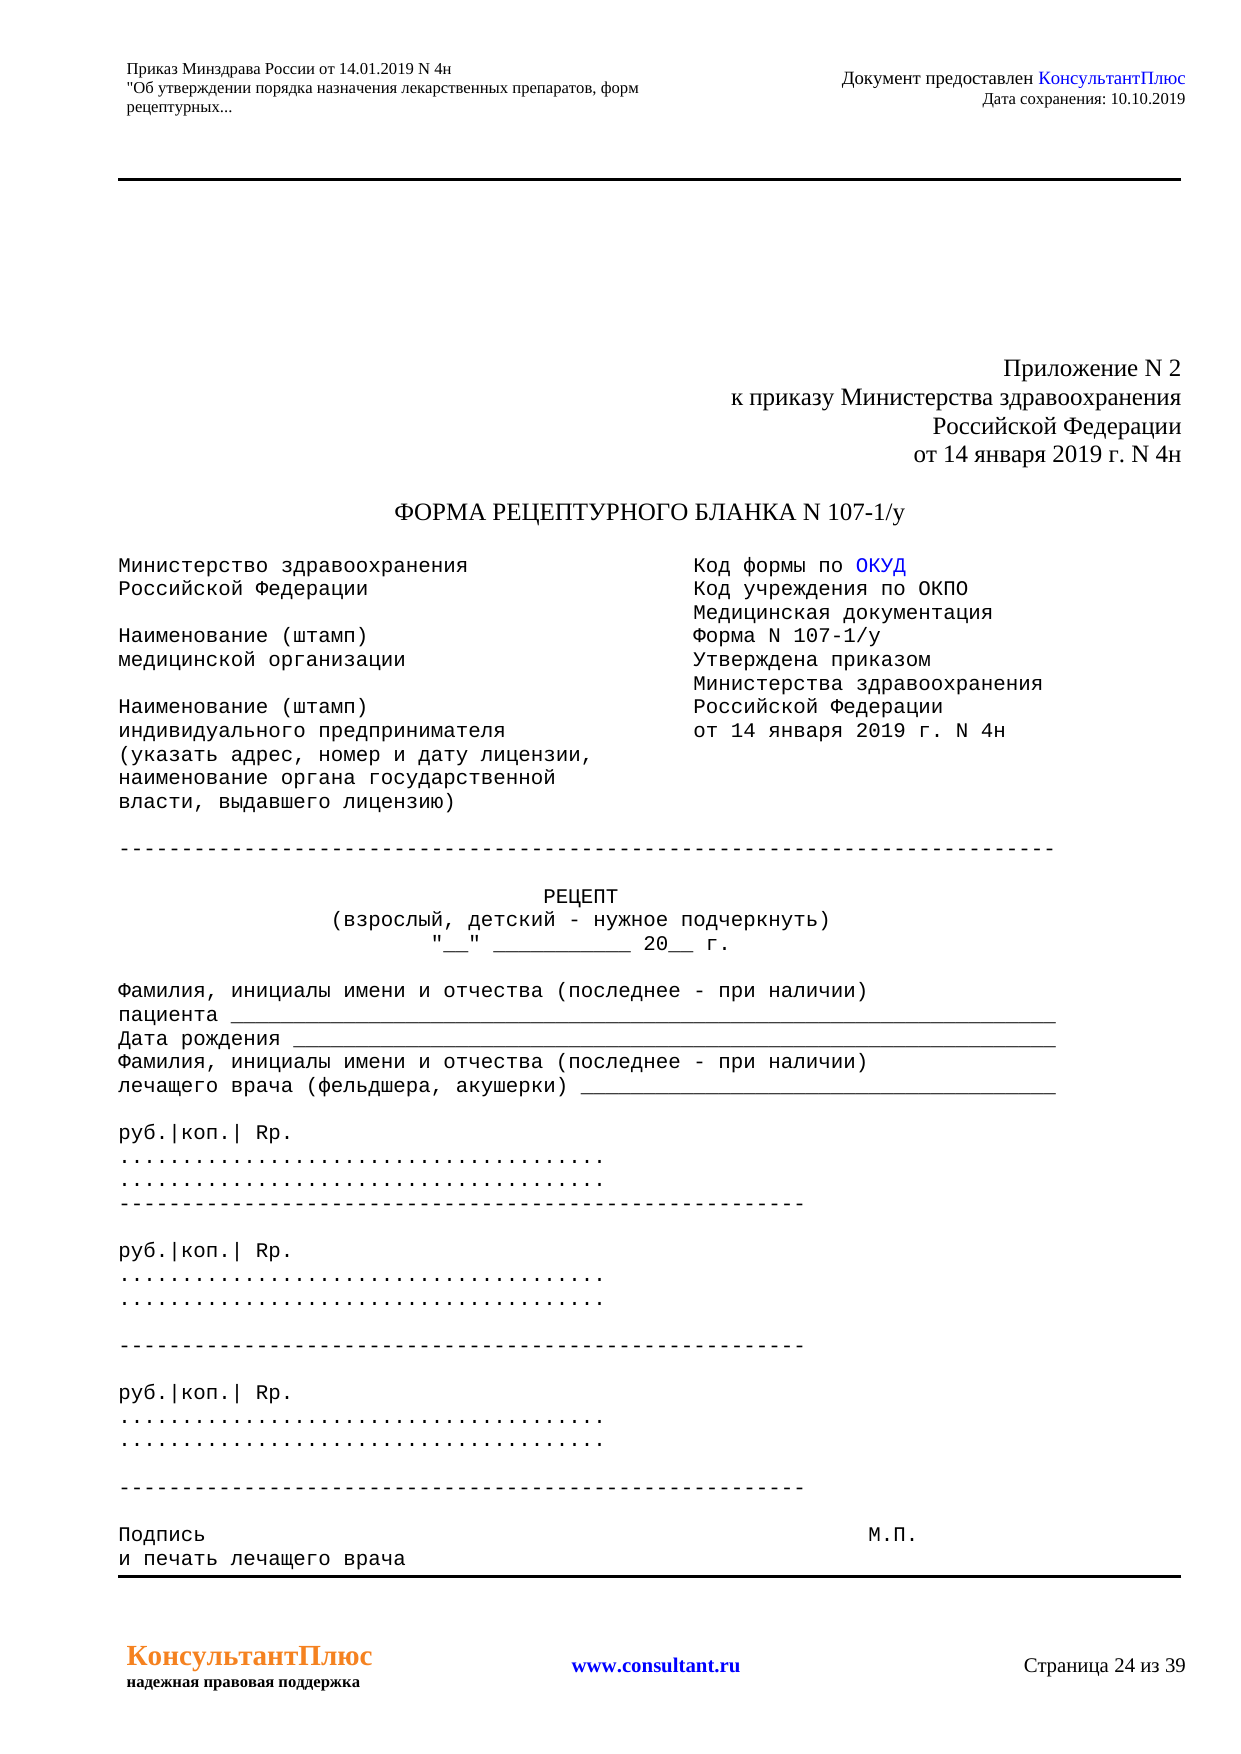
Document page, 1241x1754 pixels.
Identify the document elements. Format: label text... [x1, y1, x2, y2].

text к приказу Министерства здравоохранения [118, 382, 1181, 411]
text индивидуального предпринимателя от 14 января 2019 г. N 4н [118, 720, 1181, 744]
text пациента __________________________________________________________________ [118, 1004, 1181, 1027]
text Подпись М.П. [118, 1524, 1181, 1548]
text ФОРМА РЕЦЕПТУРНОГО БЛАНКА N 107-1/у [118, 497, 1181, 526]
text Министерства здравоохранения [118, 673, 1181, 696]
text Наименование (штамп) Форма N 107-1/у [118, 626, 1181, 649]
text Министерство здравоохранения Код формы по ОКУД [118, 554, 1181, 578]
text ------------------------------------------------------- [118, 1193, 1181, 1217]
text Российской Федерации Код учреждения по ОКПО [118, 578, 1181, 602]
text лечащего врача (фельдшера, акушерки) ______________________________________ [118, 1075, 1181, 1098]
text ------------------------------------------------------- [118, 1477, 1181, 1500]
text ....................................... [118, 1169, 1181, 1193]
text РЕЦЕПТ [118, 886, 1181, 909]
text наименование органа государственной [118, 767, 1181, 791]
text ------------------------------------------------------- [118, 1335, 1181, 1358]
text Медицинская документация [118, 602, 1181, 626]
text и печать лечащего врача [118, 1548, 1181, 1571]
text руб.|коп.| Rp. [118, 1122, 1181, 1146]
text ....................................... [118, 1146, 1181, 1169]
text Фамилия, инициалы имени и отчества (последнее - при наличии) [118, 1051, 1181, 1075]
text Приложение N 2 [118, 353, 1181, 382]
text власти, выдавшего лицензию) [118, 791, 1181, 815]
text --------------------------------------------------------------------------- [118, 838, 1181, 862]
text Российской Федерации [118, 411, 1181, 439]
text ....................................... [118, 1406, 1181, 1429]
text ....................................... [118, 1264, 1181, 1288]
text ....................................... [118, 1429, 1181, 1453]
text (указать адрес, номер и дату лицензии, [118, 744, 1181, 767]
text руб.|коп.| Rp. [118, 1240, 1181, 1264]
text Дата рождения _____________________________________________________________ [118, 1027, 1181, 1051]
text от 14 января 2019 г. N 4н [118, 439, 1181, 468]
text медицинской организации Утверждена приказом [118, 649, 1181, 673]
text "__" ___________ 20__ г. [118, 933, 1181, 957]
text ....................................... [118, 1288, 1181, 1311]
text Наименование (штамп) Российской Федерации [118, 696, 1181, 720]
text руб.|коп.| Rp. [118, 1382, 1181, 1406]
text Фамилия, инициалы имени и отчества (последнее - при наличии) [118, 980, 1181, 1004]
text (взрослый, детский - нужное подчеркнуть) [118, 909, 1181, 933]
